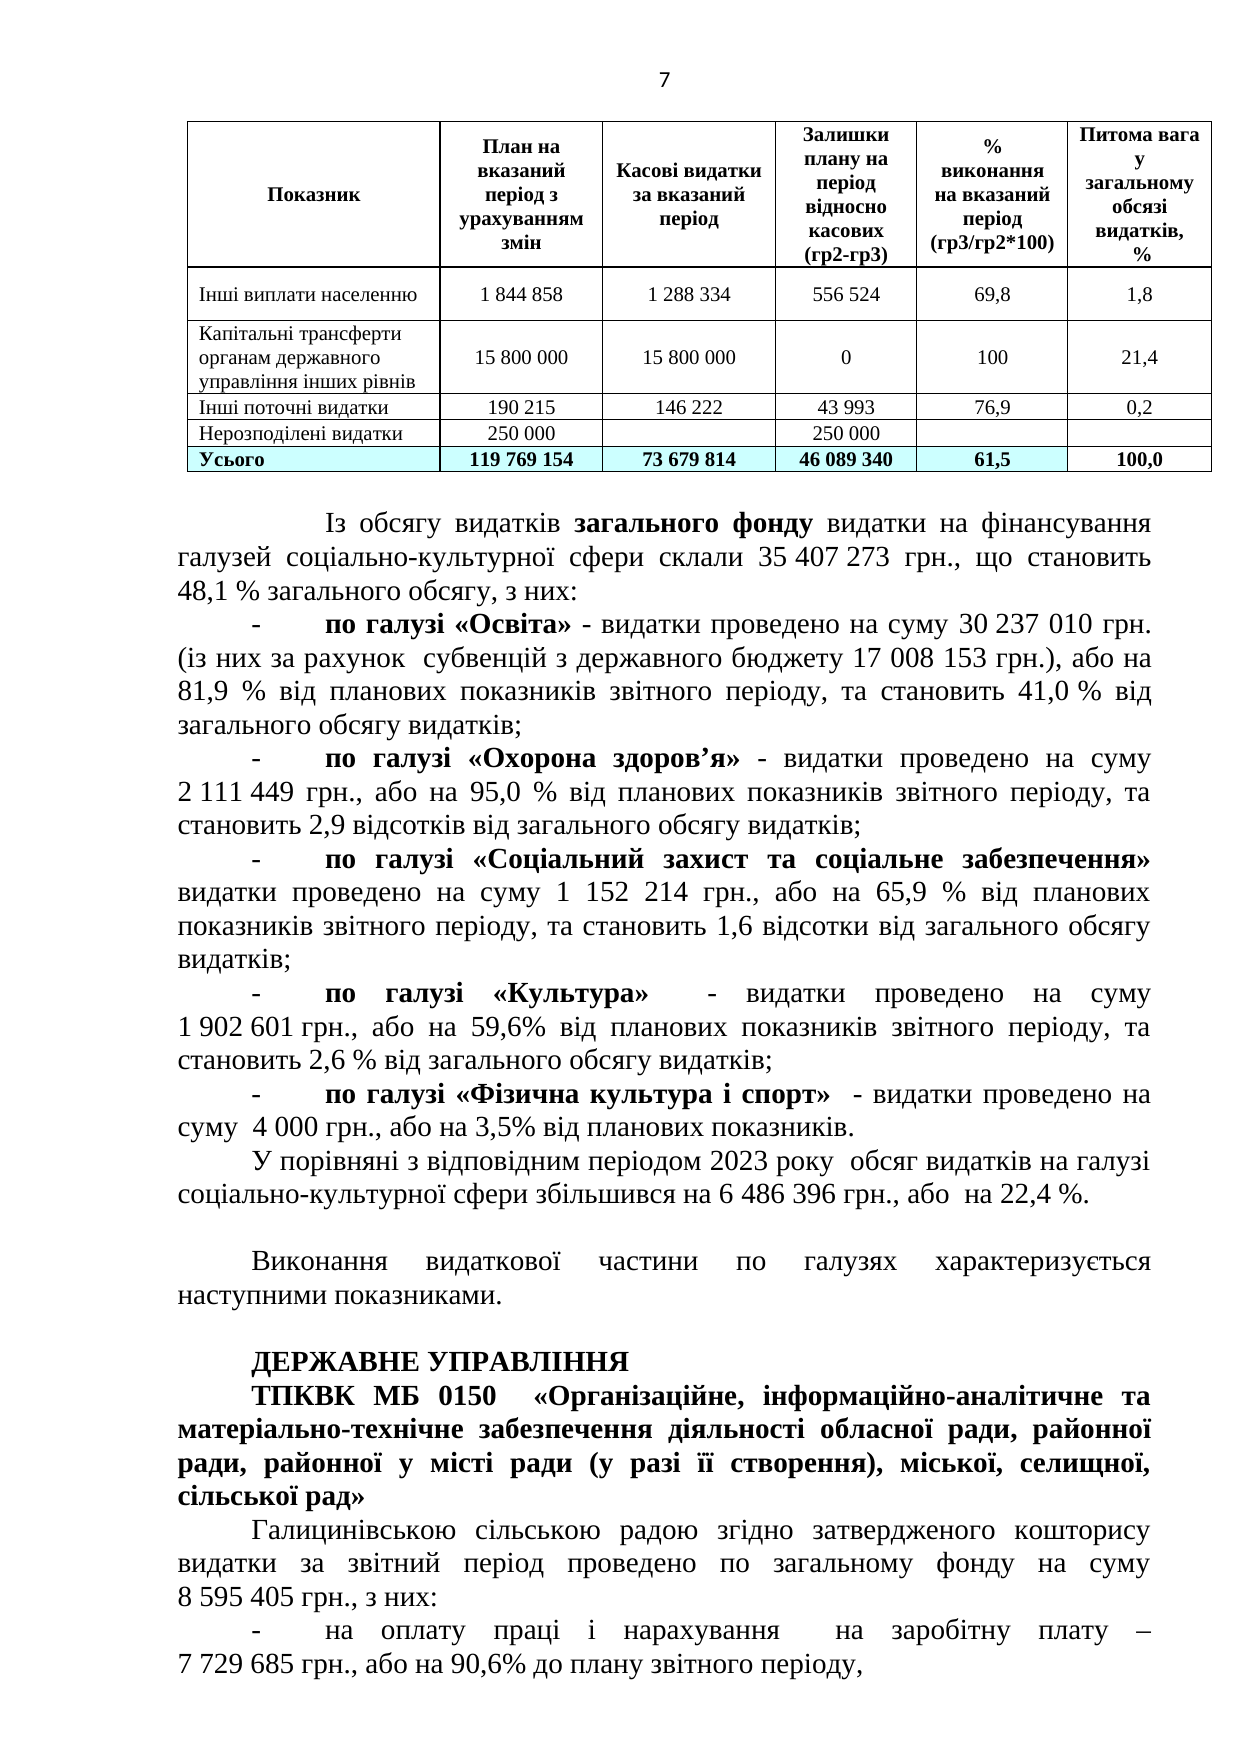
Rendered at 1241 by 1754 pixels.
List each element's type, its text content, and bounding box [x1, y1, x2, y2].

list по галузі «Освіта» - видатки проведено на суму 30 237 010 грн. (із них за рахунок субвенцій з державного бюджету 17 008 153 грн.), або на 81,9 % від планових показників звітного періоду, та становить 41,0 % від загального обсягу видатків; [177, 606, 1152, 740]
table_cell 0,2 [1068, 394, 1211, 419]
list по галузі «Охорона здоров’я» - видатки проведено на суму 2 111 449 грн., або на 95,0 % від планових показників звітного періоду, та становить 2,9 відсотків від загального обсягу видатків; [177, 740, 1152, 841]
table_cell 119 769 154 [441, 447, 602, 471]
list на оплату праці і нарахування на заробітну плату – 7 729 685 грн., або на 90,6% до плану звітного періоду, [177, 1612, 1152, 1679]
table_cell 190 215 [441, 394, 602, 419]
table_cell Інші виплати населенню [188, 268, 439, 319]
table_cell 1 844 858 [441, 268, 602, 319]
table_cell [603, 420, 775, 446]
list по галузі «Соціальний захист та соціальне забезпечення» видатки проведено на суму 1 152 214 грн., або на 65,9 % від планових показників звітного періоду, та становить 1,6 відсотки від загального обсягу видатків; [177, 841, 1152, 975]
table_cell 15 800 000 [441, 321, 602, 393]
table_header Питома вага у загальному обсязі видатків, % [1068, 122, 1211, 266]
table_cell 100,0 [1068, 447, 1211, 471]
table_cell 61,5 [917, 447, 1067, 471]
table_cell 15 800 000 [603, 321, 775, 393]
table_cell [1068, 420, 1211, 446]
text Виконання видаткової частини по галузях характеризується наступними показниками. [177, 1243, 1152, 1311]
table_cell Усього [188, 447, 439, 471]
table_cell 556 524 [776, 268, 916, 319]
list по галузі «Фізична культура і спорт» - видатки проведено на суму 4 000 грн., або на 3,5% від планових показників. [177, 1076, 1152, 1143]
table_cell 43 993 [776, 394, 916, 419]
table_cell [917, 420, 1067, 446]
list по галузі «Культура» - видатки проведено на суму 1 902 601 грн., або на 59,6% від планових показників звітного періоду, та становить 2,6 % від загального обсягу видатків; [177, 975, 1152, 1076]
text Галицинівською сільською радою згідно затвердженого кошторису видатки за звітний період проведено по загальному фонду на суму 8 595 405 грн., з них: [177, 1512, 1152, 1612]
table_cell Нерозподілені видатки [188, 420, 439, 446]
table_cell 46 089 340 [776, 447, 916, 471]
table_cell 100 [917, 321, 1067, 393]
table_cell Інші поточні видатки [188, 394, 439, 419]
table_cell Капітальні трансферти органам державного управління інших рівнів [188, 321, 439, 393]
table_cell 1 288 334 [603, 268, 775, 319]
table_header % виконання на вказаний період (гр3/гр2*100) [917, 122, 1067, 266]
table_header Залишки плану на період відносно касових (гр2-гр3) [776, 122, 916, 266]
table_header План на вказаний період з урахуванням змін [441, 122, 602, 266]
table_cell 0 [776, 321, 916, 393]
table_cell 21,4 [1068, 321, 1211, 393]
table_header Показник [188, 122, 439, 266]
text Із обсягу видатків загального фонду видатки на фінансування галузей соціально-культурної сфери склали 35 407 273 грн., що становить 48,1 % загального обсягу, з них: [177, 506, 1152, 606]
table_cell 1,8 [1068, 268, 1211, 319]
table_cell 76,9 [917, 394, 1067, 419]
text У порівняні з відповідним періодом 2023 року обсяг видатків на галузі соціально-культурної сфери збільшився на 6 486 396 грн., або на 22,4 %. [177, 1143, 1152, 1210]
text ДЕРЖАВНЕ УПРАВЛІННЯ [177, 1344, 1152, 1378]
table_cell 250 000 [441, 420, 602, 446]
table_cell 69,8 [917, 268, 1067, 319]
table_header Касові видатки за вказаний період [603, 122, 775, 266]
table_cell 73 679 814 [603, 447, 775, 471]
table_cell 250 000 [776, 420, 916, 446]
text ТПКВК МБ 0150 «Організаційне, інформаційно-аналітичне та матеріально-технічне забезпечення діяльності обласної ради, районної ради, районної у місті ради (у разі її створення), міської, селищної, сільської рад» [177, 1378, 1152, 1512]
table_cell 146 222 [603, 394, 775, 419]
